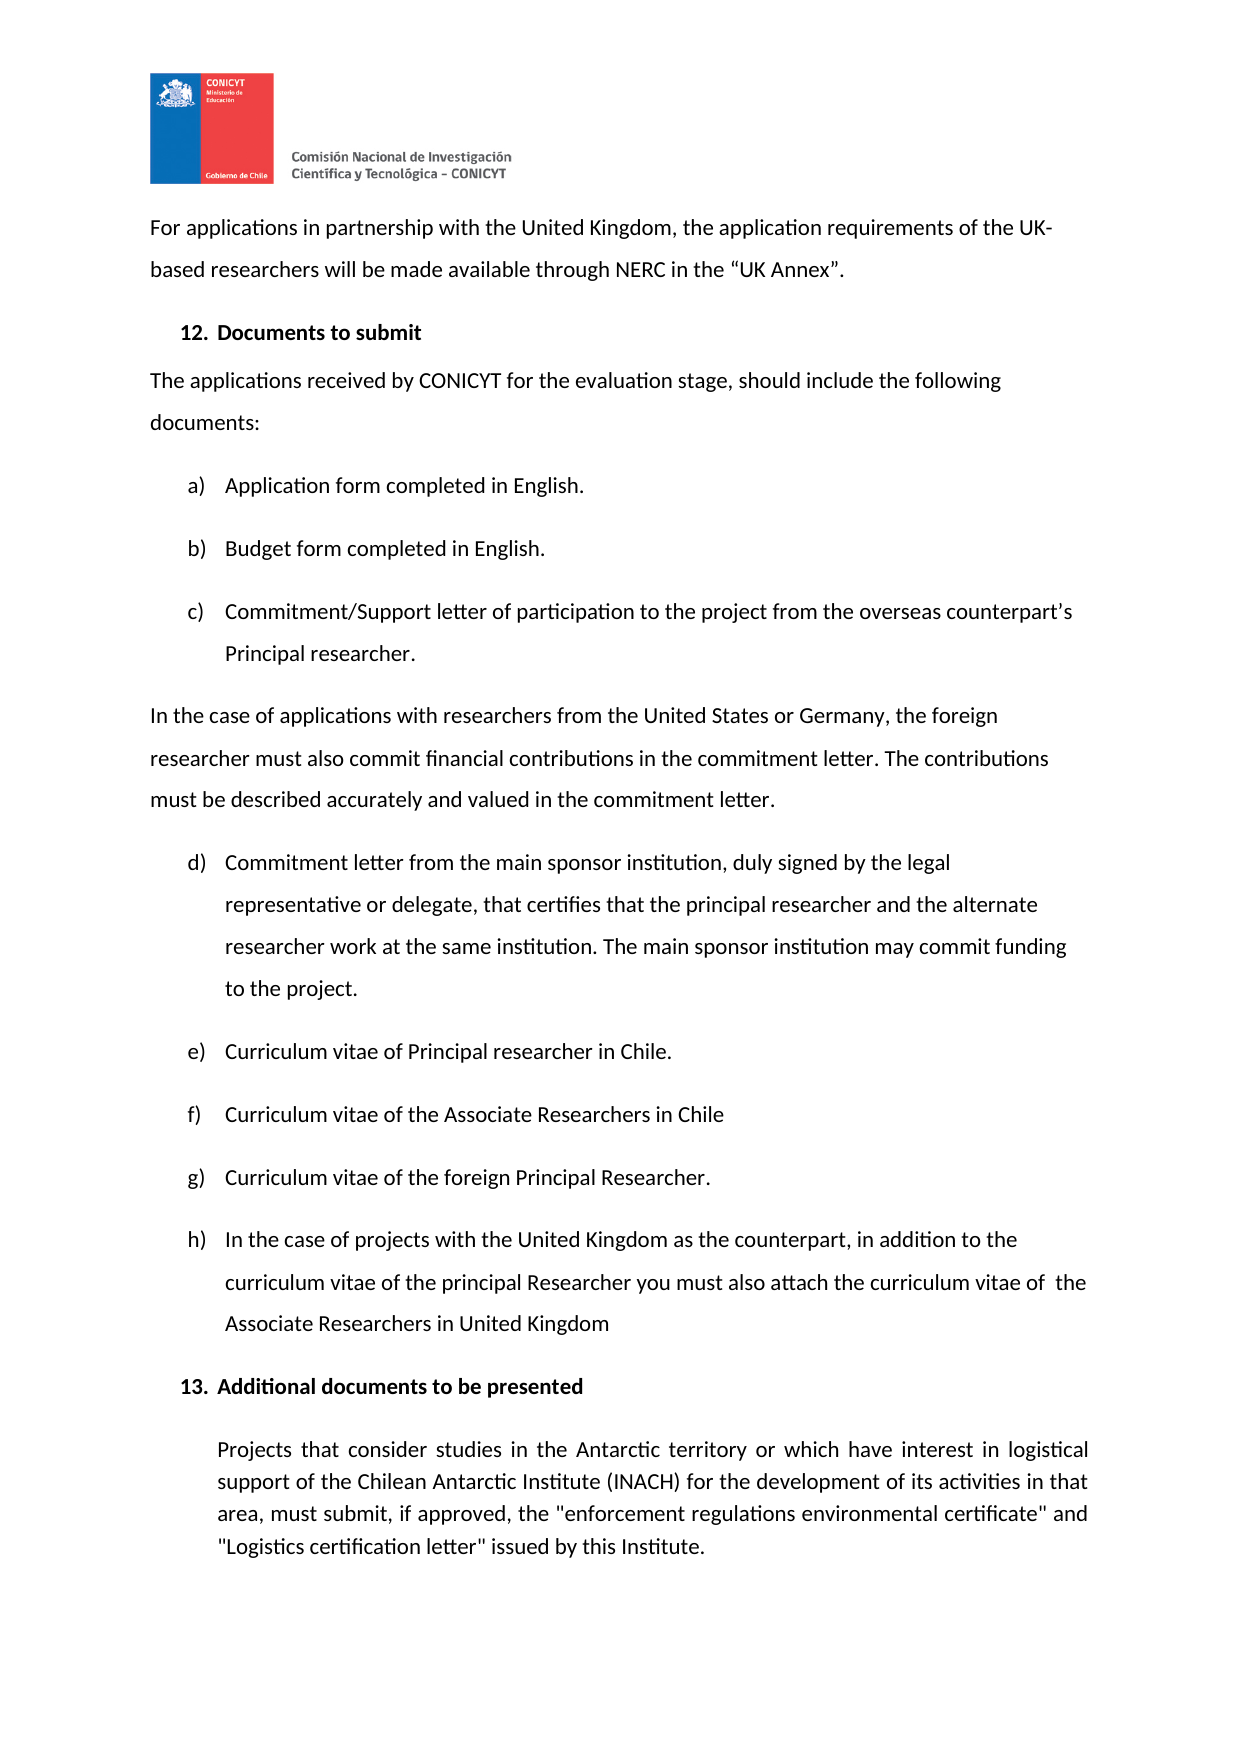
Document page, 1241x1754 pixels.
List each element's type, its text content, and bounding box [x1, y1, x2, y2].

list Curriculum vitae of the Associate Researchers in Chile [187, 1100, 1090, 1128]
list Additional documents to be presented [179, 1372, 1090, 1400]
list Commitment/Support letter of participation to the project from the overseas counterpart’s Principal researcher. [187, 597, 1090, 667]
list Documents to submit [179, 318, 1090, 346]
text For applications in partnership with the United Kingdom, the application requirements of the UK-based researchers will be made available through NERC in the “UK Annex”. [150, 213, 1090, 283]
list In the case of projects with the United Kingdom as the counterpart, in addition to the curriculum vitae of the principal Researcher you must also attach the curriculum vitae of the Associate Researchers in United Kingdom [187, 1226, 1090, 1338]
list Application form completed in English. [187, 471, 1090, 499]
list Curriculum vitae of Principal researcher in Chile. [187, 1037, 1090, 1065]
list Projects that consider studies in the Antarctic territory or which have interest in logistical support of the Chilean Antarctic Institute (INACH) for the development of its activities in that area, must submit, if approved, the "enforcement regulations environmental certificate" and "Logistics certification letter" issued by this Institute. [217, 1435, 1090, 1560]
list Curriculum vitae of the foreign Principal Researcher. [187, 1163, 1090, 1191]
picture [150, 73, 518, 184]
list Commitment letter from the main sponsor institution, duly signed by the legal representative or delegate, that certifies that the principal researcher and the alternate researcher work at the same institution. The main sponsor institution may commit funding to the project. [187, 848, 1090, 1002]
list Budget form completed in English. [187, 534, 1090, 562]
text In the case of applications with researchers from the United States or Germany, the foreign researcher must also commit financial contributions in the commitment letter. The contributions must be described accurately and valued in the commitment letter. [150, 702, 1090, 814]
text The applications received by CONICYT for the evaluation stage, should include the following documents: [150, 366, 1090, 436]
